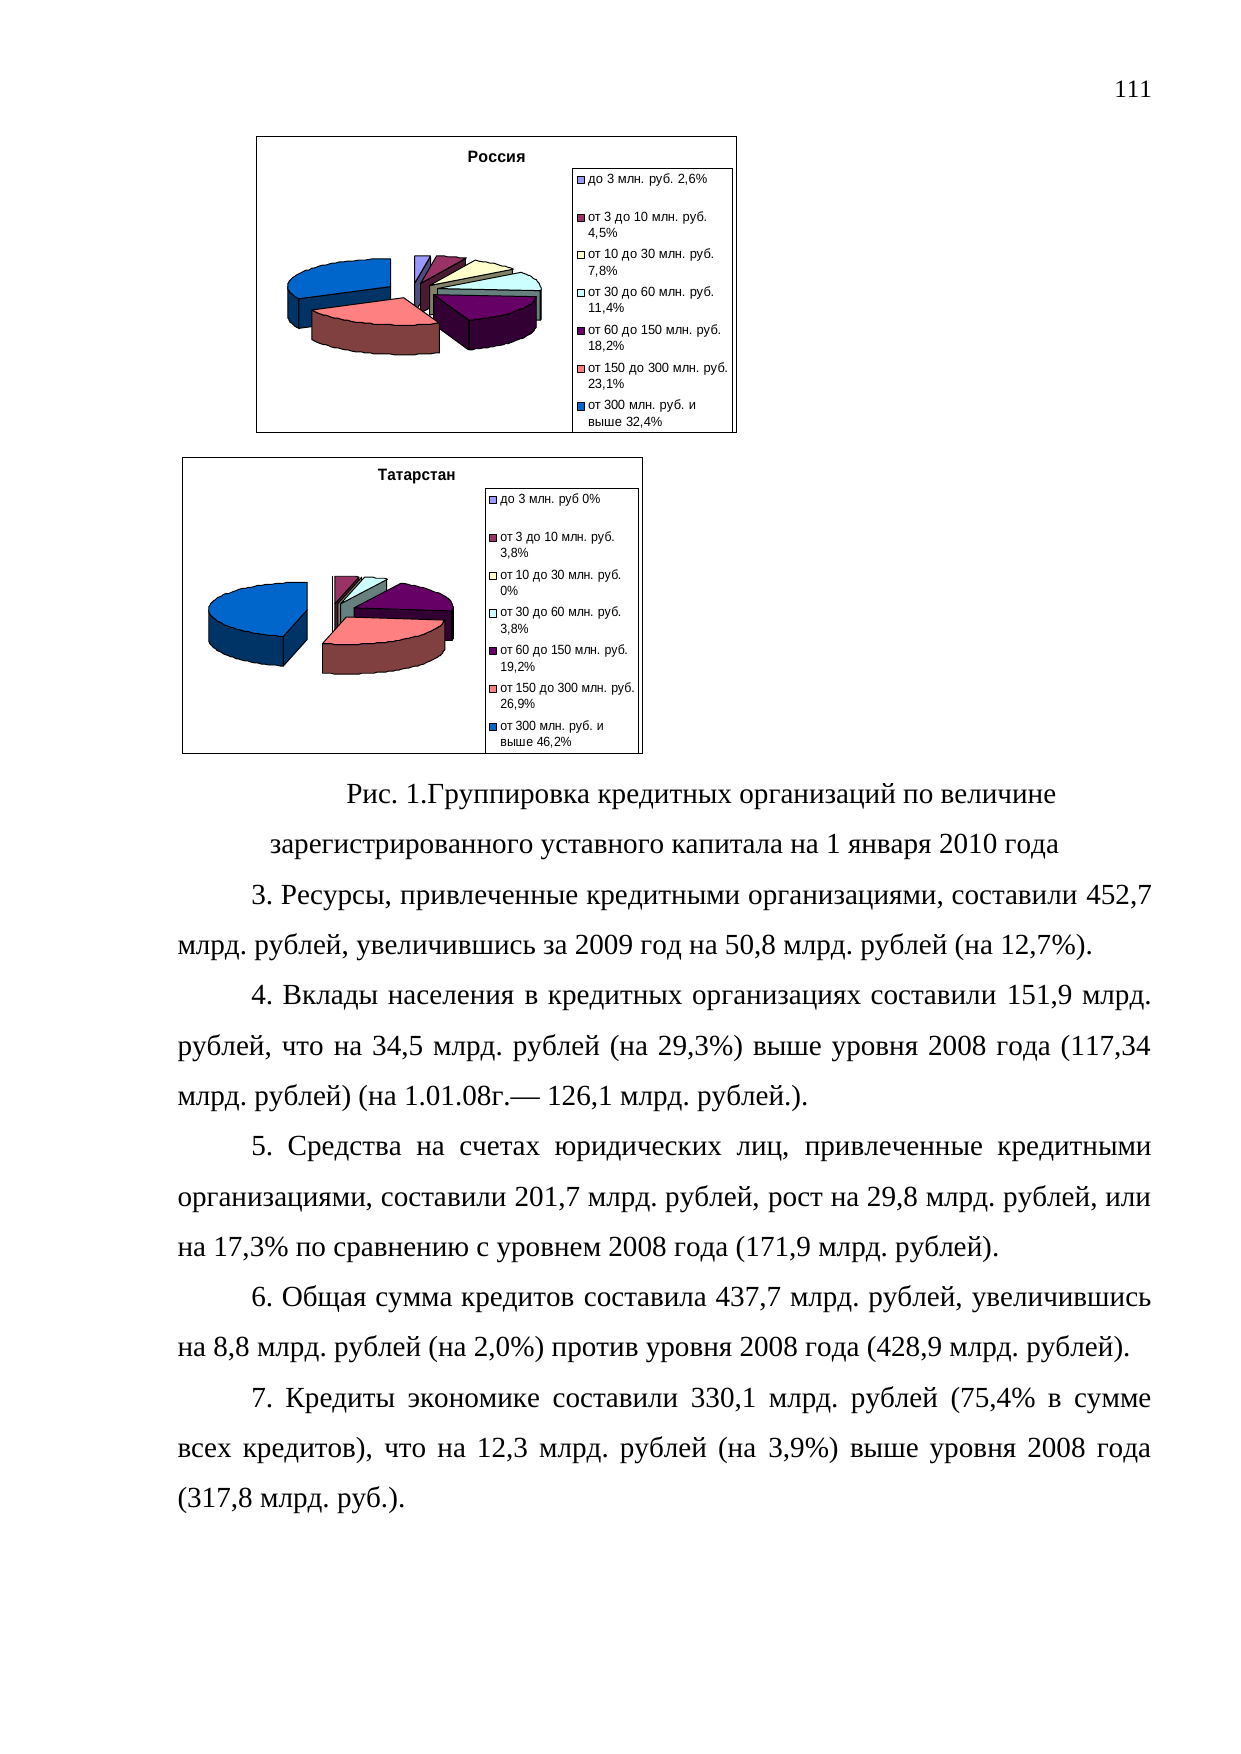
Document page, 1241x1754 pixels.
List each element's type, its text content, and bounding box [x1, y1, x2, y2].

text 5. Средства на счетах юридических лиц, привлеченные кредитными организациями, составили 201,7 млрд. рублей, рост на 29,8 млрд. рублей, или на 17,3% по сравнению с уровнем 2008 года (171,9 млрд. рублей). [177, 1128, 1152, 1262]
text 6. Общая сумма кредитов составила 437,7 млрд. рублей, увеличившись на 8,8 млрд. рублей (на 2,0%) против уровня 2008 года (428,9 млрд. рублей). [177, 1279, 1152, 1363]
text 3. Ресурсы, привлеченные кредитными организациями, составили 452,7 млрд. рублей, увеличившись за 2009 год на 50,8 млрд. рублей (на 12,7%). [177, 877, 1152, 961]
text 7. Кредиты экономике составили 330,1 млрд. рублей (75,4% в сумме всех кредитов), что на 12,3 млрд. рублей (на 3,9%) выше уровня 2008 года (317,8 млрд. руб.). [177, 1380, 1152, 1514]
text Рис. 1.Группировка кредитных организаций по величине зарегистрированного уставного капитала на 1 января 2010 года [177, 776, 1152, 860]
text 4. Вклады населения в кредитных организациях составили 151,9 млрд. рублей, что на 34,5 млрд. рублей (на 29,3%) выше уровня 2008 года (117,34 млрд. рублей) (на 1.01.08г.— 126,1 млрд. рублей.). [177, 977, 1152, 1112]
